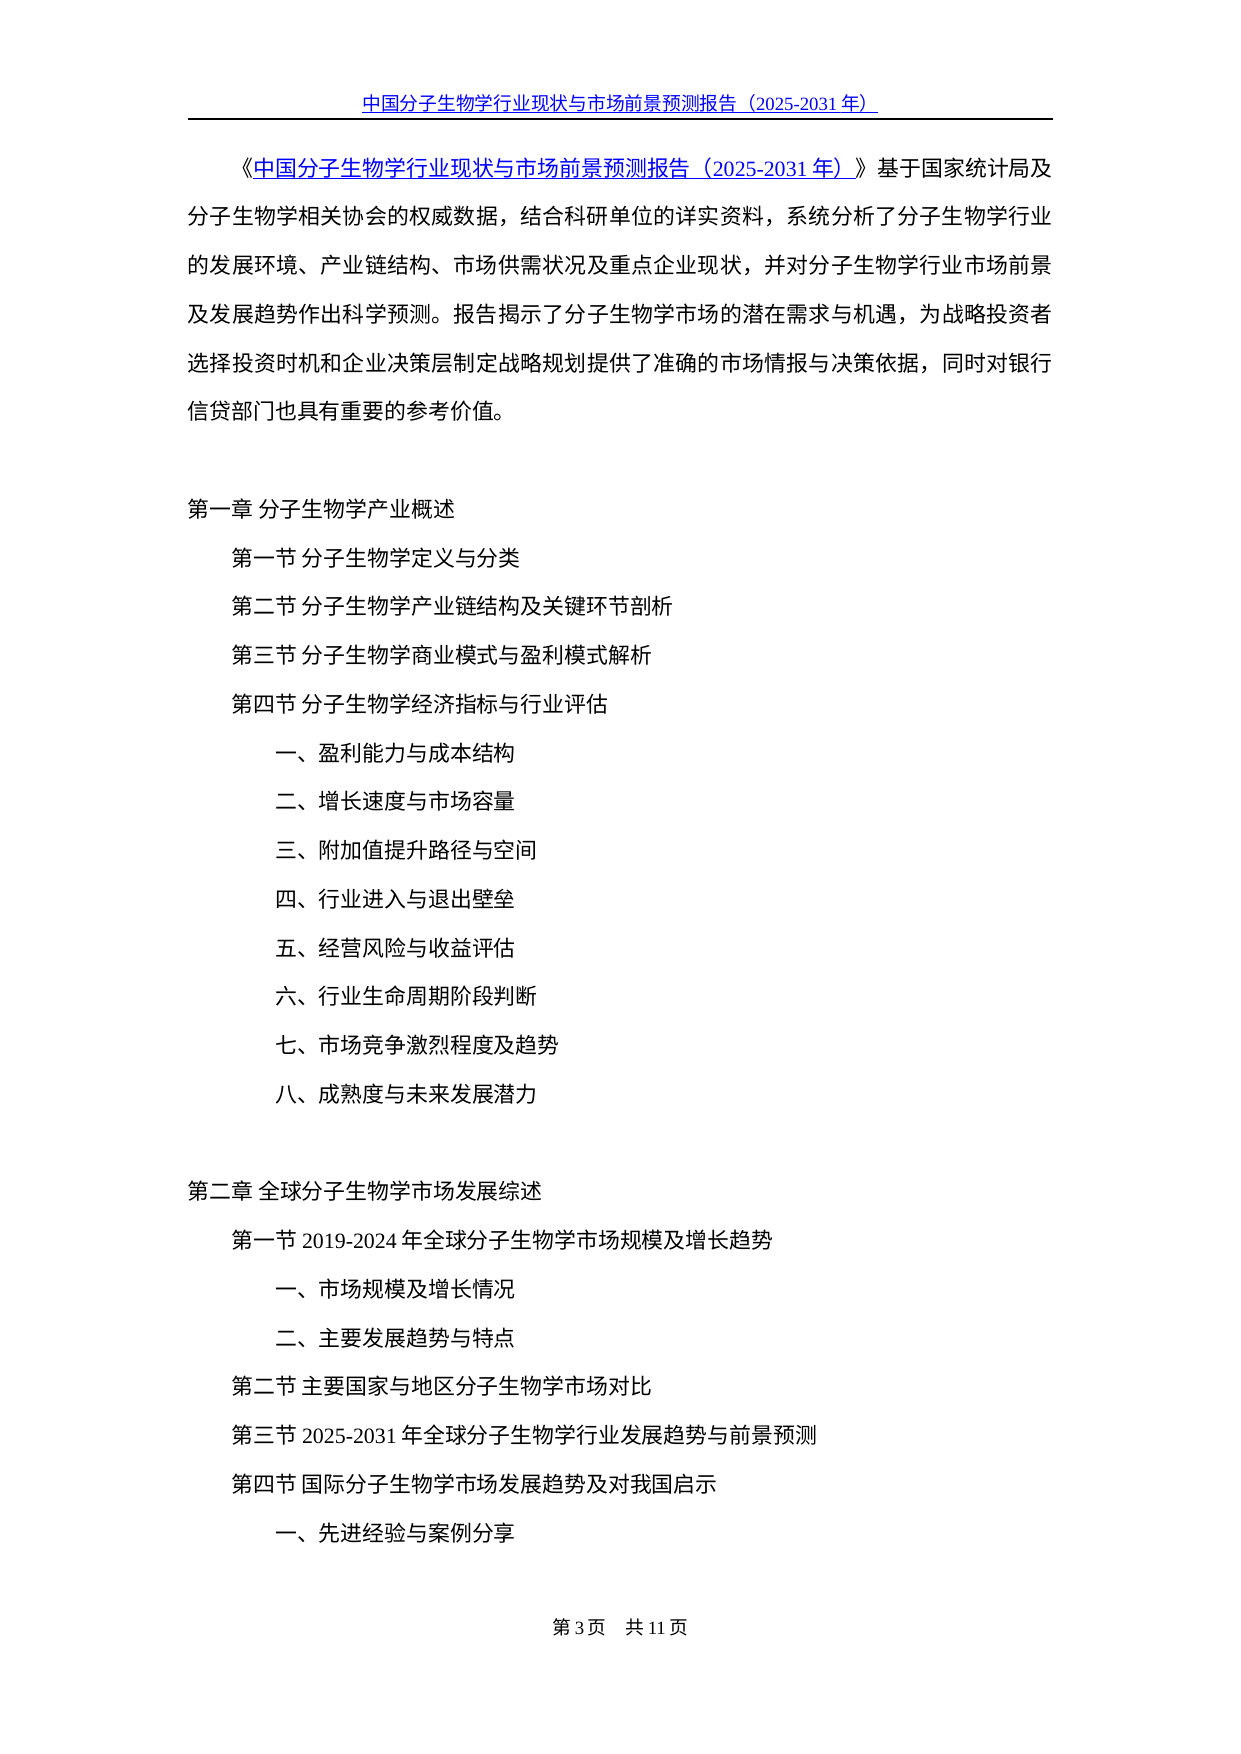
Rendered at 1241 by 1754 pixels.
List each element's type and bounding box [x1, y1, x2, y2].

text [187, 150, 1053, 1548]
